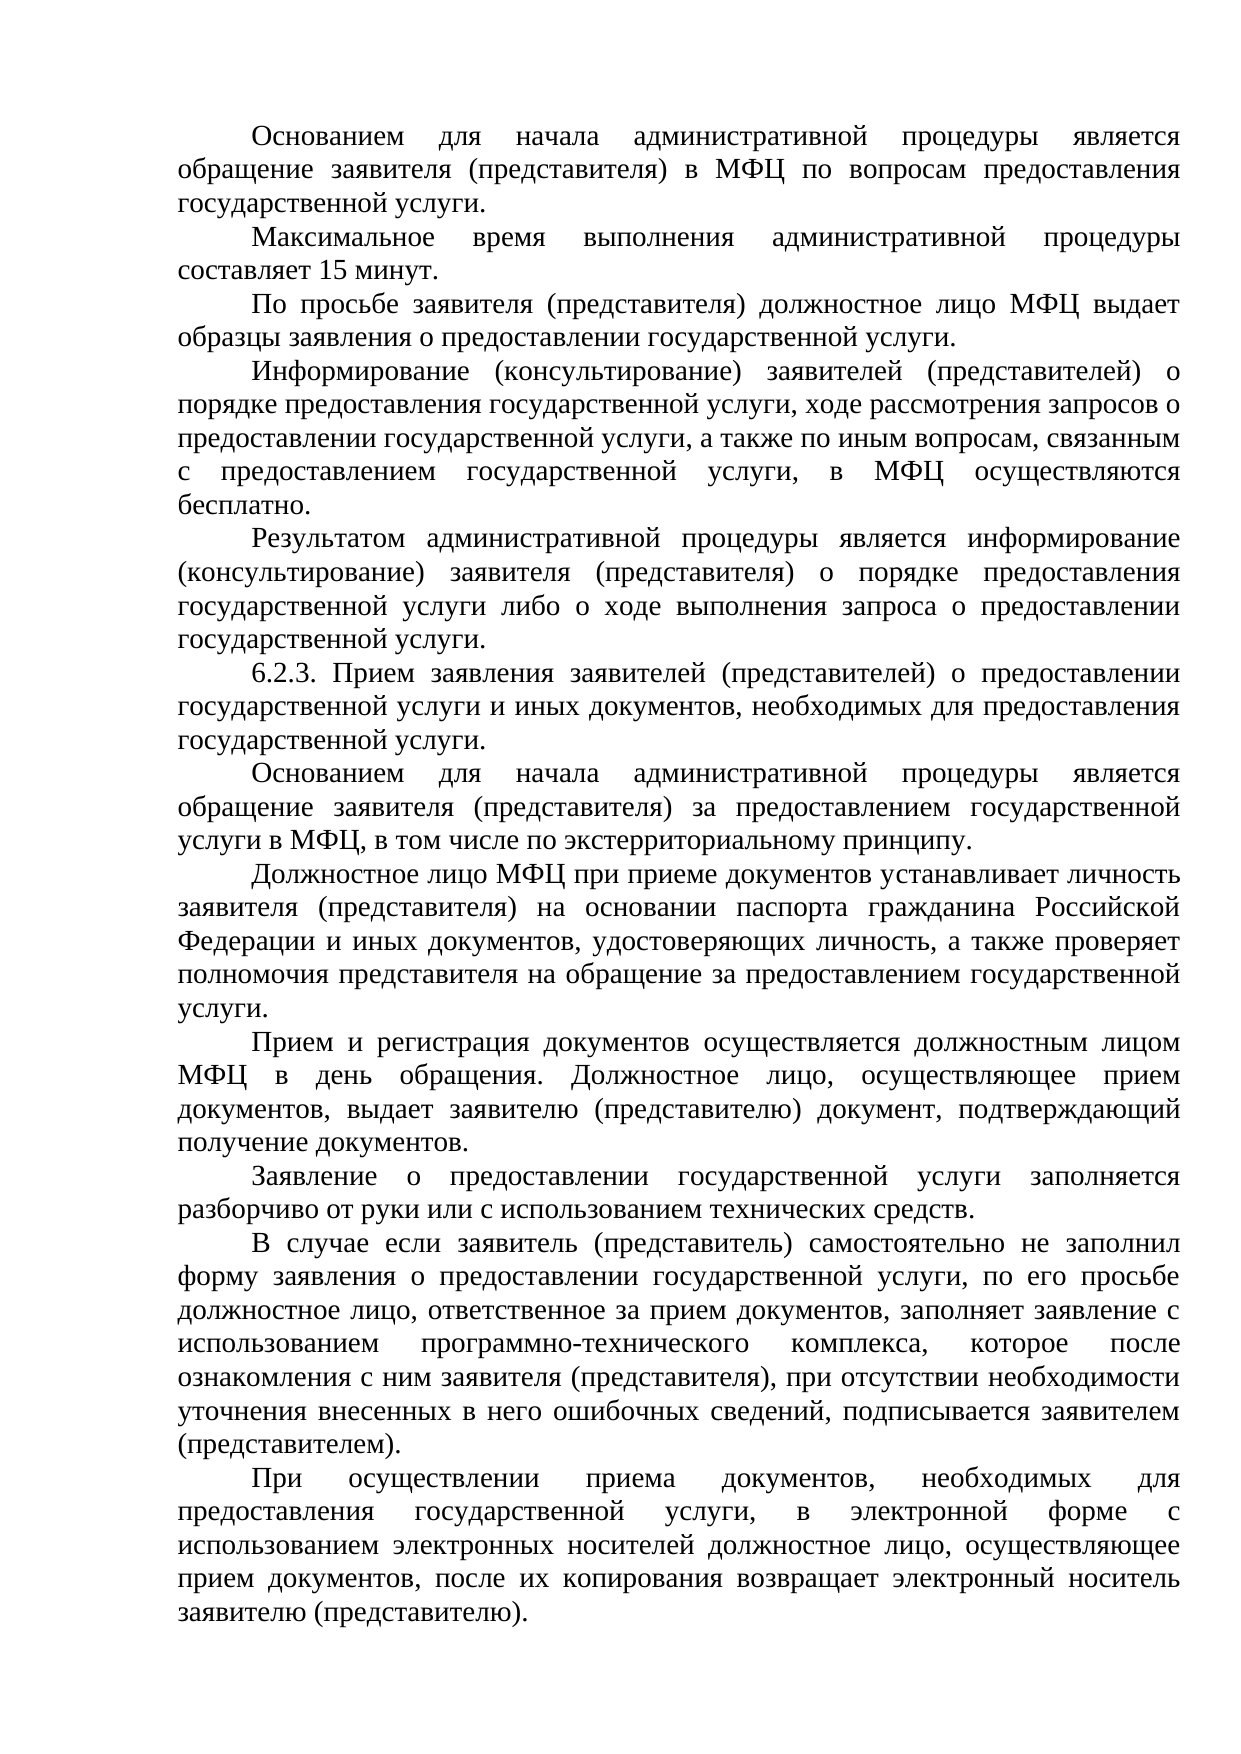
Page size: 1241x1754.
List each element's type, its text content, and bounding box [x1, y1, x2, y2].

text Результатом административной процедуры является информирование (консультирование) заявителя (представителя) о порядке предоставления государственной услуги либо о ходе выполнения запроса о предоставлении государственной услуги. [177, 521, 1181, 655]
text Основанием для начала административной процедуры является обращение заявителя (представителя) за предоставлением государственной услуги в МФЦ, в том числе по экстерриториальному принципу. [177, 755, 1181, 856]
text Заявление о предоставлении государственной услуги заполняется разборчиво от руки или с использованием технических средств. [177, 1158, 1181, 1225]
text 6.2.3. Прием заявления заявителей (представителей) о предоставлении государственной услуги и иных документов, необходимых для предоставления государственной услуги. [177, 655, 1181, 755]
text По просьбе заявителя (представителя) должностное лицо МФЦ выдает образцы заявления о предоставлении государственной услуги. [177, 286, 1181, 353]
text Основанием для начала административной процедуры является обращение заявителя (представителя) в МФЦ по вопросам предоставления государственной услуги. [177, 118, 1181, 219]
text Должностное лицо МФЦ при приеме документов устанавливает личность заявителя (представителя) на основании паспорта гражданина Российской Федерации и иных документов, удостоверяющих личность, а также проверяет полномочия представителя на обращение за предоставлением государственной услуги. [177, 856, 1181, 1024]
text Максимальное время выполнения административной процедуры составляет 15 минут. [177, 219, 1181, 286]
text Прием и регистрация документов осуществляется должностным лицом МФЦ в день обращения. Должностное лицо, осуществляющее прием документов, выдает заявителю (представителю) документ, подтверждающий получение документов. [177, 1024, 1181, 1158]
text В случае если заявитель (представитель) самостоятельно не заполнил форму заявления о предоставлении государственной услуги, по его просьбе должностное лицо, ответственное за прием документов, заполняет заявление с использованием программно-технического комплекса, которое после ознакомления с ним заявителя (представителя), при отсутствии необходимости уточнения внесенных в него ошибочных сведений, подписывается заявителем (представителем). [177, 1225, 1181, 1460]
text Информирование (консультирование) заявителей (представителей) о порядке предоставления государственной услуги, ходе рассмотрения запросов о предоставлении государственной услуги, а также по иным вопросам, связанным с предоставлением государственной услуги, в МФЦ осуществляются бесплатно. [177, 353, 1181, 521]
text При осуществлении приема документов, необходимых для предоставления государственной услуги, в электронной форме с использованием электронных носителей должностное лицо, осуществляющее прием документов, после их копирования возвращает электронный носитель заявителю (представителю). [177, 1460, 1181, 1627]
